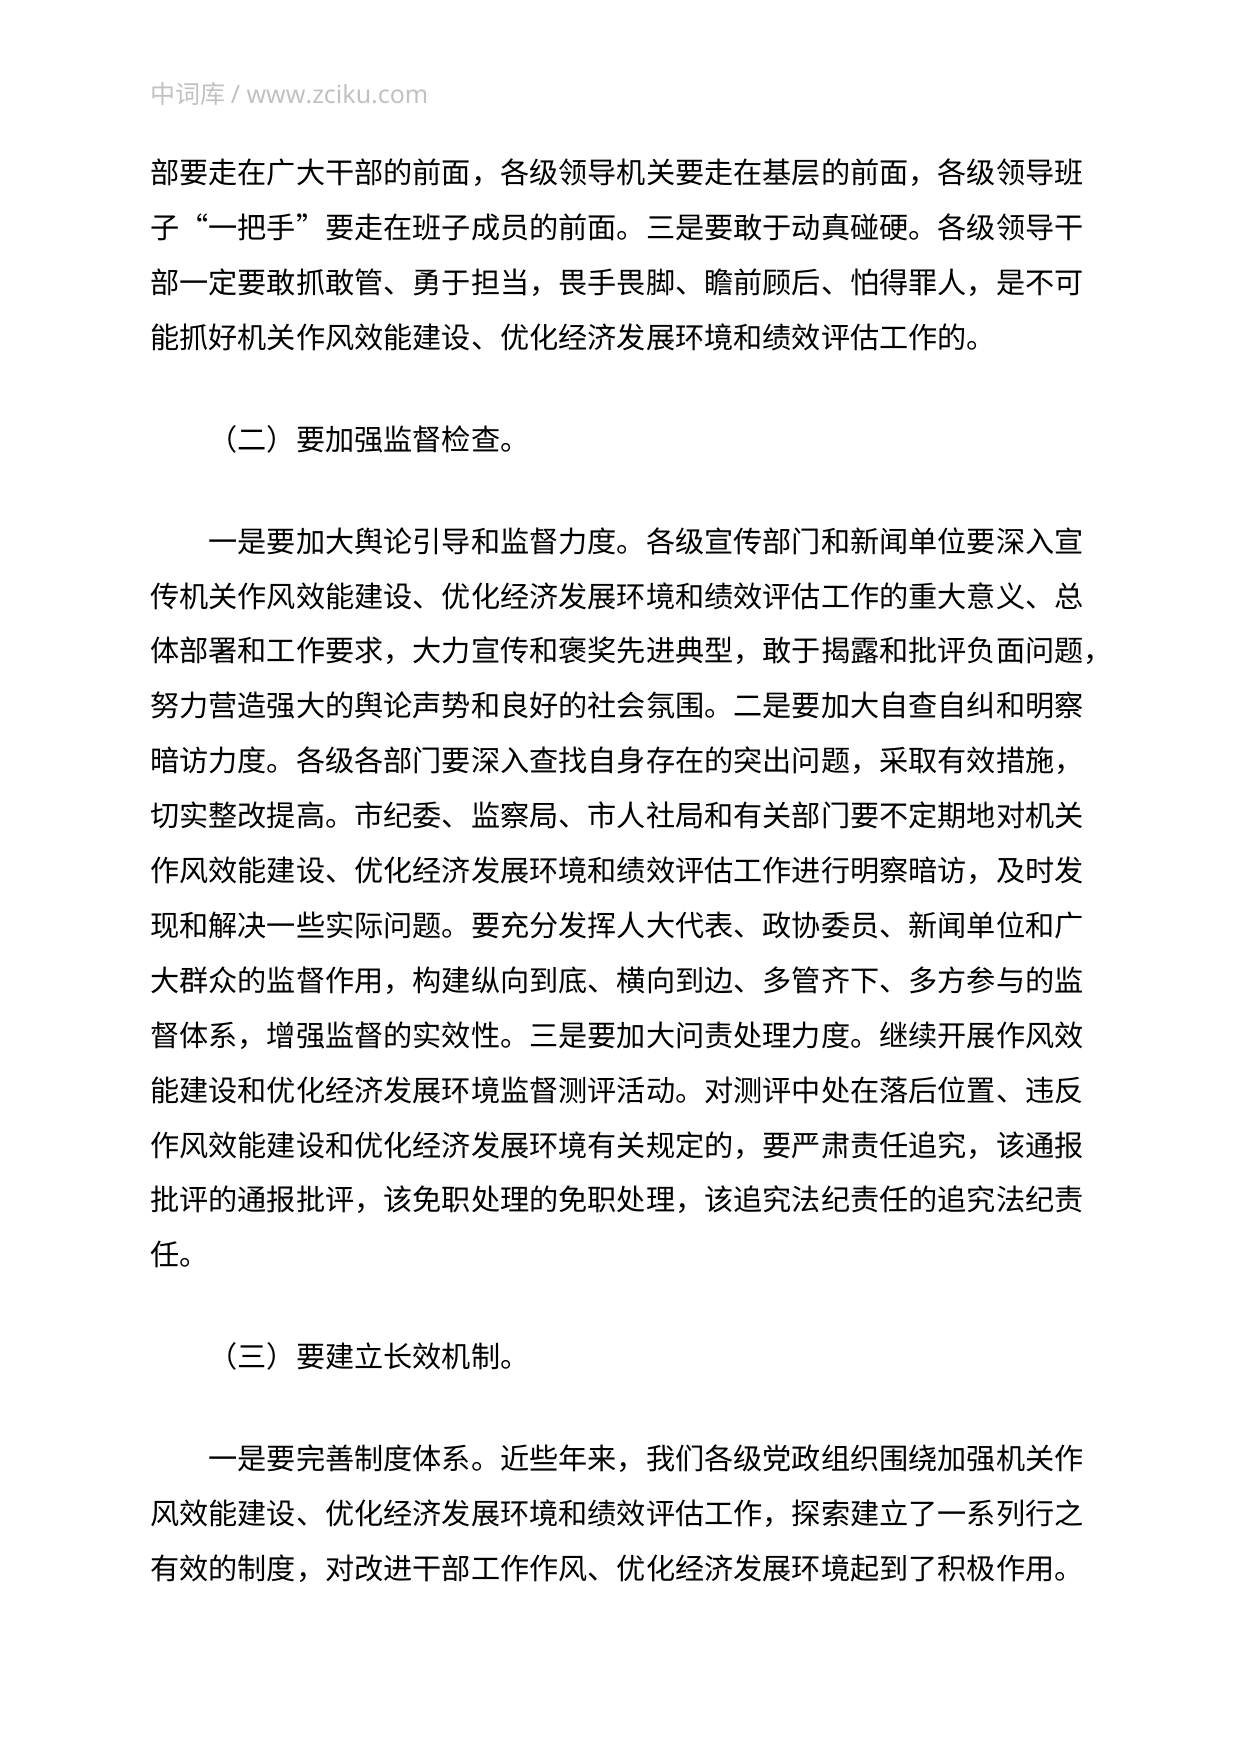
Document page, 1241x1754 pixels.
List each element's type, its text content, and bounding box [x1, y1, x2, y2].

text 一是要加大舆论引导和监督力度。各级宣传部门和新闻单位要深入宣传机关作风效能建设、优化经济发展环境和绩效评估工作的重大意义、总体部署和工作要求，大力宣传和褒奖先进典型，敢于揭露和批评负面问题，努力营造强大的舆论声势和良好的社会氛围。二是要加大自查自纠和明察暗访力度。各级各部门要深入查找自身存在的突出问题，采取有效措施，切实整改提高。市纪委、监察局、市人社局和有关部门要不定期地对机关作风效能建设、优化经济发展环境和绩效评估工作进行明察暗访，及时发现和解决一些实际问题。要充分发挥人大代表、政协委员、新闻单位和广大群众的监督作用，构建纵向到底、横向到边、多管齐下、多方参与的监督体系，增强监督的实效性。三是要加大问责处理力度。继续开展作风效能建设和优化经济发展环境监督测评活动。对测评中处在落后位置、违反作风效能建设和优化经济发展环境有关规定的，要严肃责任追究，该通报批评的通报批评，该免职处理的免职处理，该追究法纪责任的追究法纪责任。 [150, 518, 1090, 1274]
text （二）要加强监督检查。 [150, 416, 1090, 459]
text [150, 150, 1090, 357]
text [150, 1435, 1090, 1587]
text （三）要建立长效机制。 [150, 1334, 1090, 1376]
